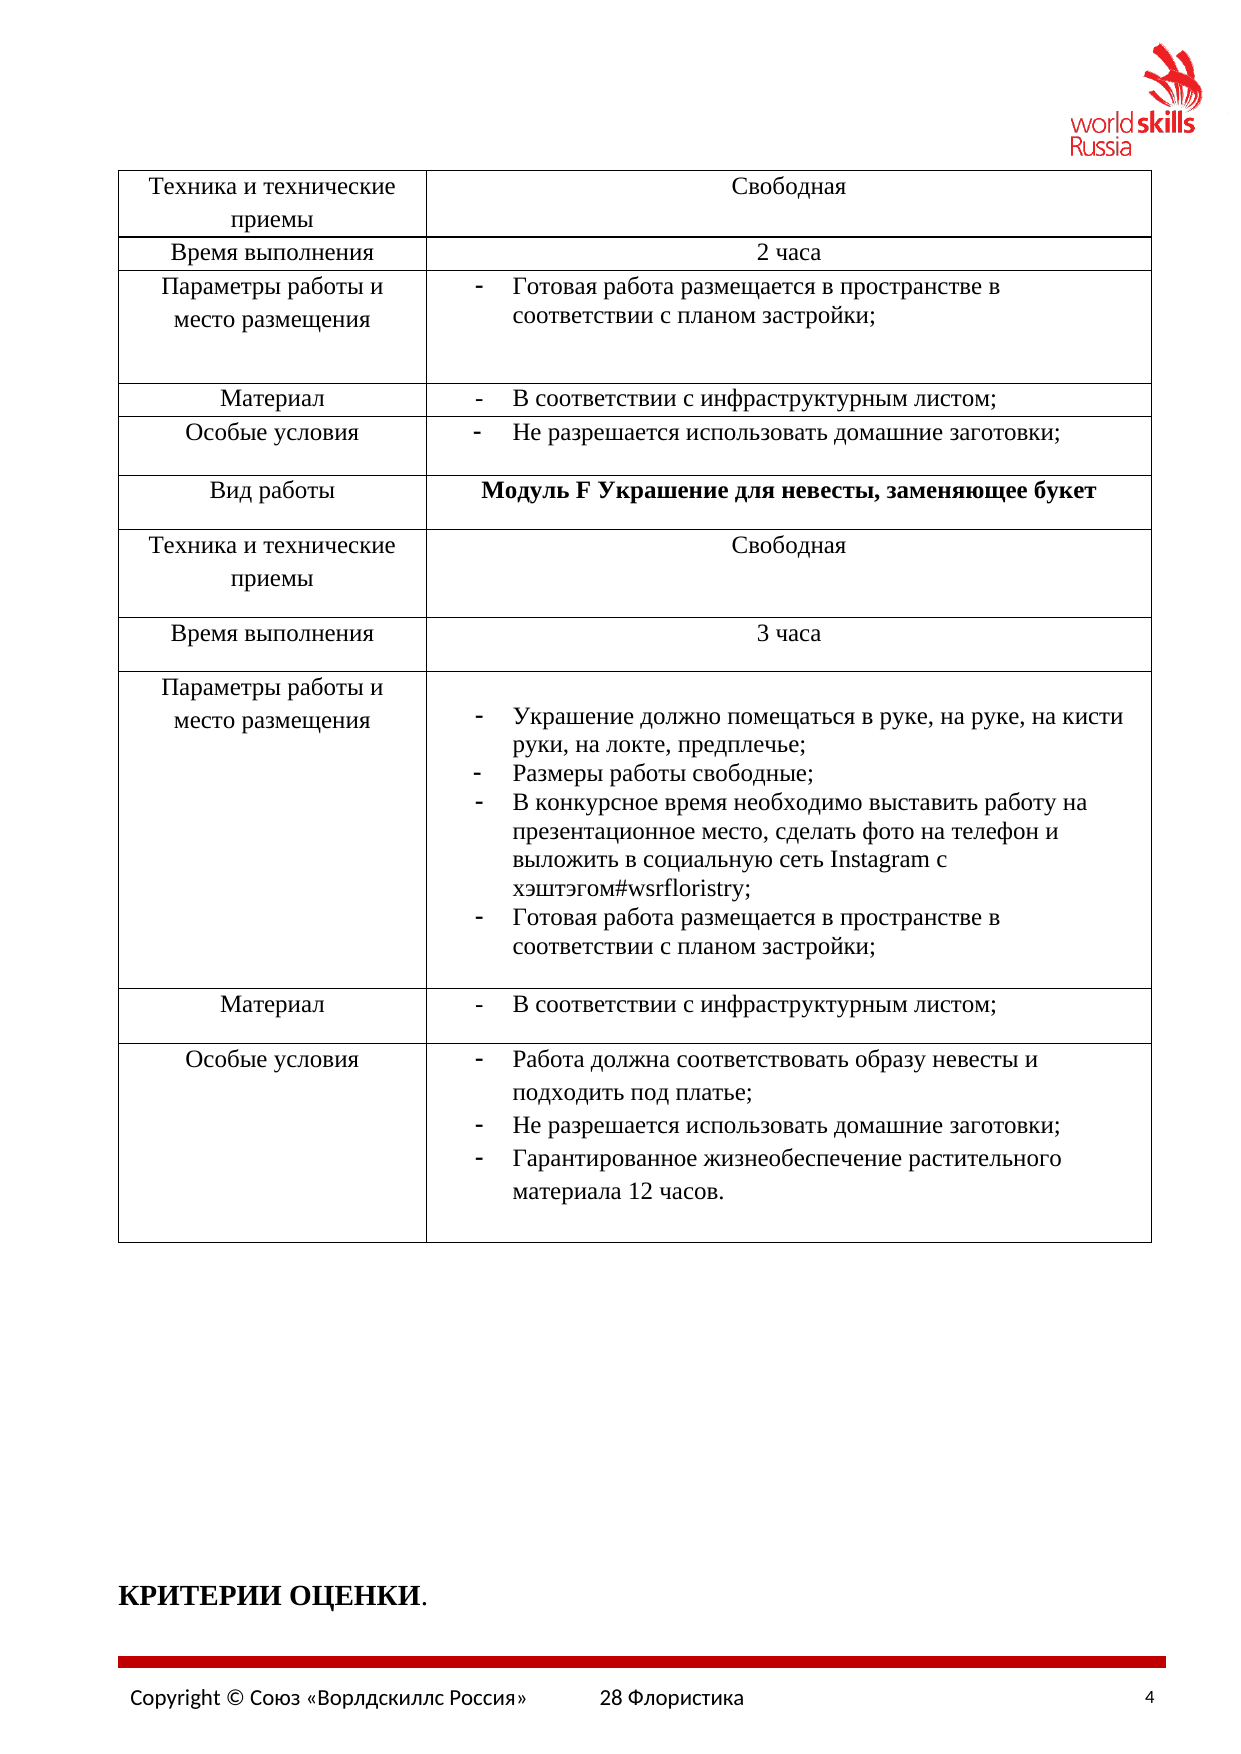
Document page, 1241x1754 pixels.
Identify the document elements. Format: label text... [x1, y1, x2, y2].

table_cell 3 часа [427, 618, 1151, 671]
table_cell В соответствии с инфраструктурным листом; [427, 989, 1151, 1043]
table_cell Модуль F Украшение для невесты, заменяющее букет [427, 476, 1151, 529]
table_cell Украшение должно помещаться в руке, на руке, на кисти руки, на локте, предплечье; Размеры работы свободные; В конкурсное время необходимо выставить работу на презентационное место, сделать фото на телефон и выложить в социальную сеть Instagram с хэштэгом#wsrfloristry; Готовая работа размещается в пространстве в соответствии с планом застройки; [427, 672, 1151, 988]
table_cell Материал [119, 384, 426, 416]
text КРИТЕРИИ ОЦЕНКИ. [118, 1578, 1166, 1612]
table_cell Время выполнения [119, 618, 426, 671]
table_cell Свободная [427, 530, 1151, 617]
table_cell Особые условия [119, 417, 426, 474]
picture [1071, 42, 1228, 156]
table_cell Параметры работы и место размещения [119, 271, 426, 382]
table_cell Вид работы [119, 476, 426, 529]
table_cell Время выполнения [119, 238, 426, 270]
table_cell Параметры работы и место размещения [119, 672, 426, 988]
table_cell Не разрешается использовать домашние заготовки; [427, 417, 1151, 474]
table_cell 2 часа [427, 238, 1151, 270]
table_cell В соответствии с инфраструктурным листом; [427, 384, 1151, 416]
table_cell Техника и технические приемы [119, 530, 426, 617]
table_cell Техника и технические приемы [119, 171, 426, 236]
table_cell Свободная [427, 171, 1151, 236]
table_cell Особые условия [119, 1044, 426, 1242]
table_cell Готовая работа размещается в пространстве в соответствии с планом застройки; [427, 271, 1151, 382]
table_cell Работа должна соответствовать образу невесты и подходить под платье; Не разрешается использовать домашние заготовки; Гарантированное жизнеобеспечение растительного материала 12 часов. [427, 1044, 1151, 1242]
table_cell Материал [119, 989, 426, 1043]
